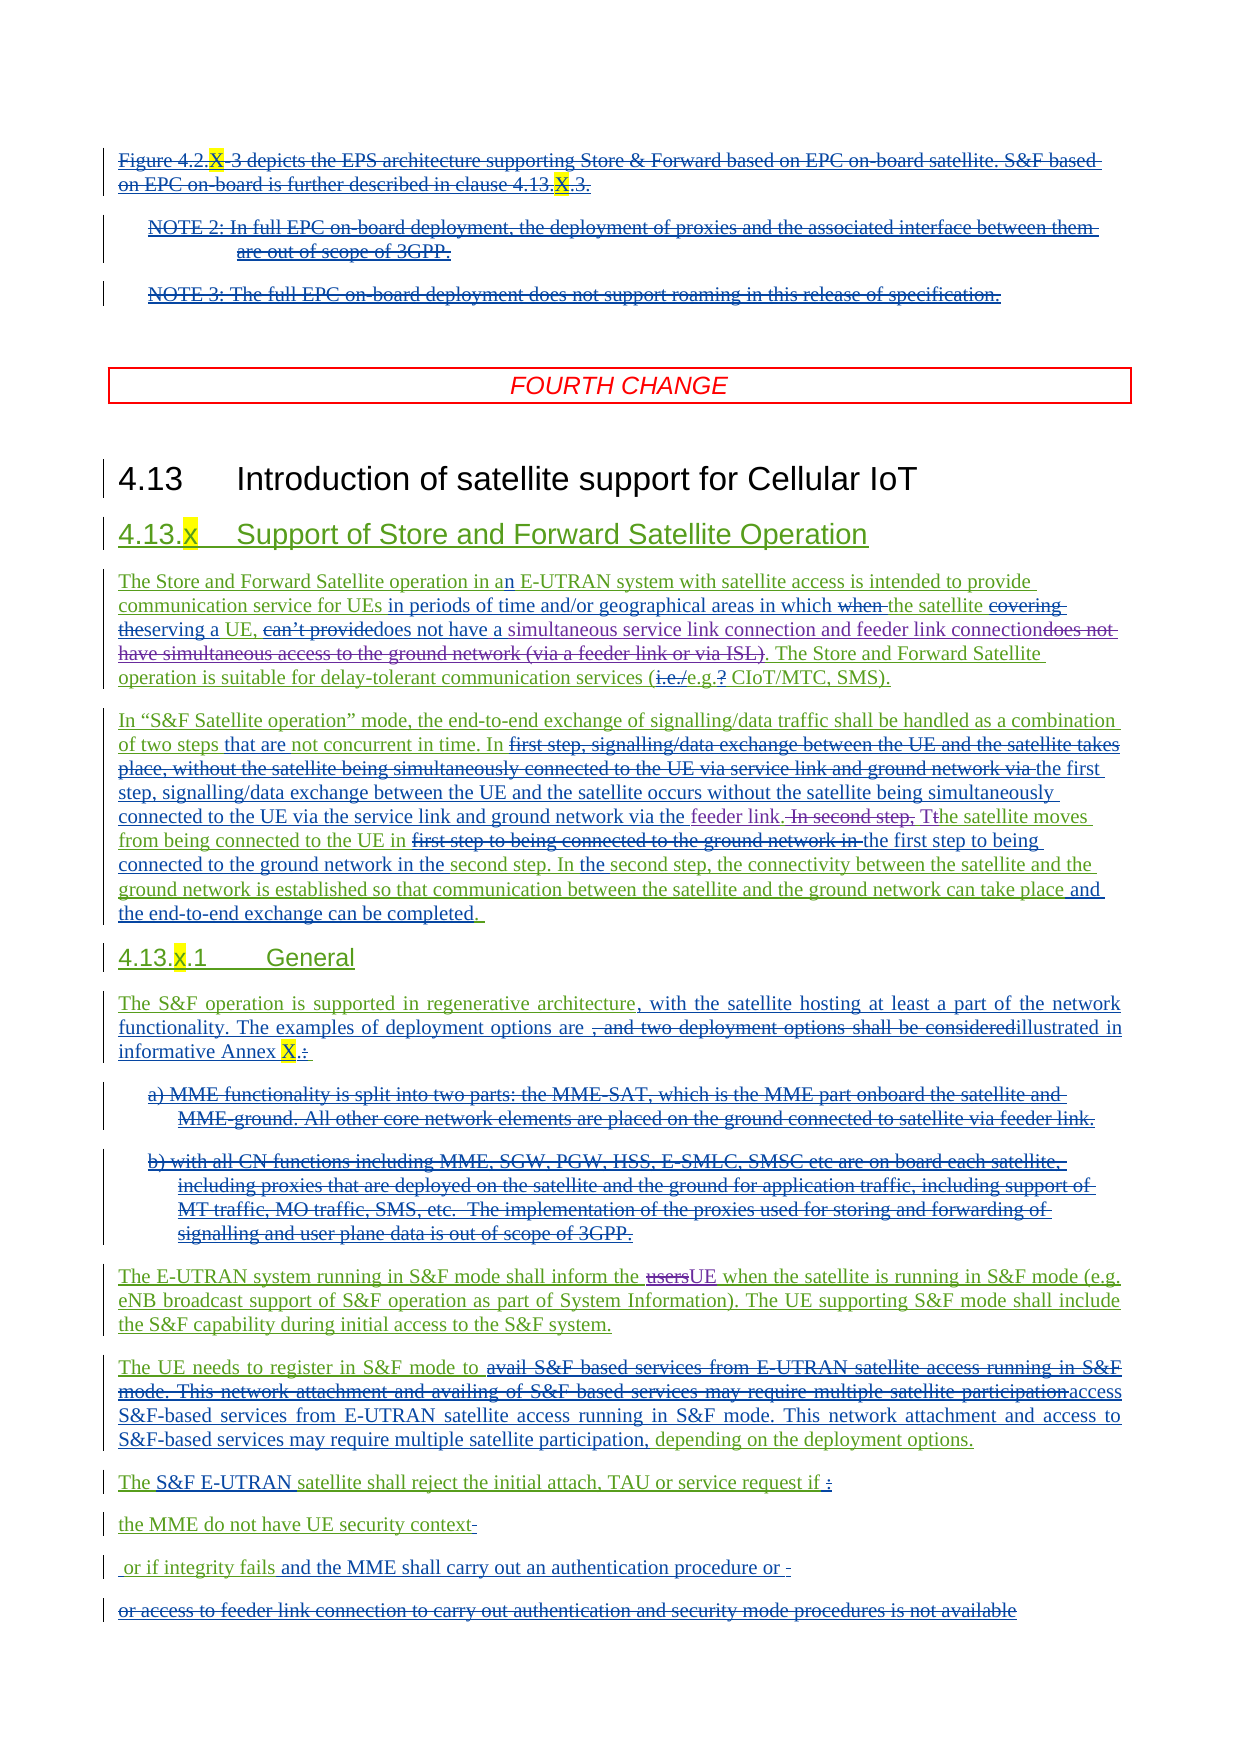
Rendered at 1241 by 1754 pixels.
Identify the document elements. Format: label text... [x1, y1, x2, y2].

subtitle 4.13 Introduction of satellite support for Cellular IoT [118, 459, 1122, 498]
text FOURTH CHANGE [110, 369, 1130, 402]
